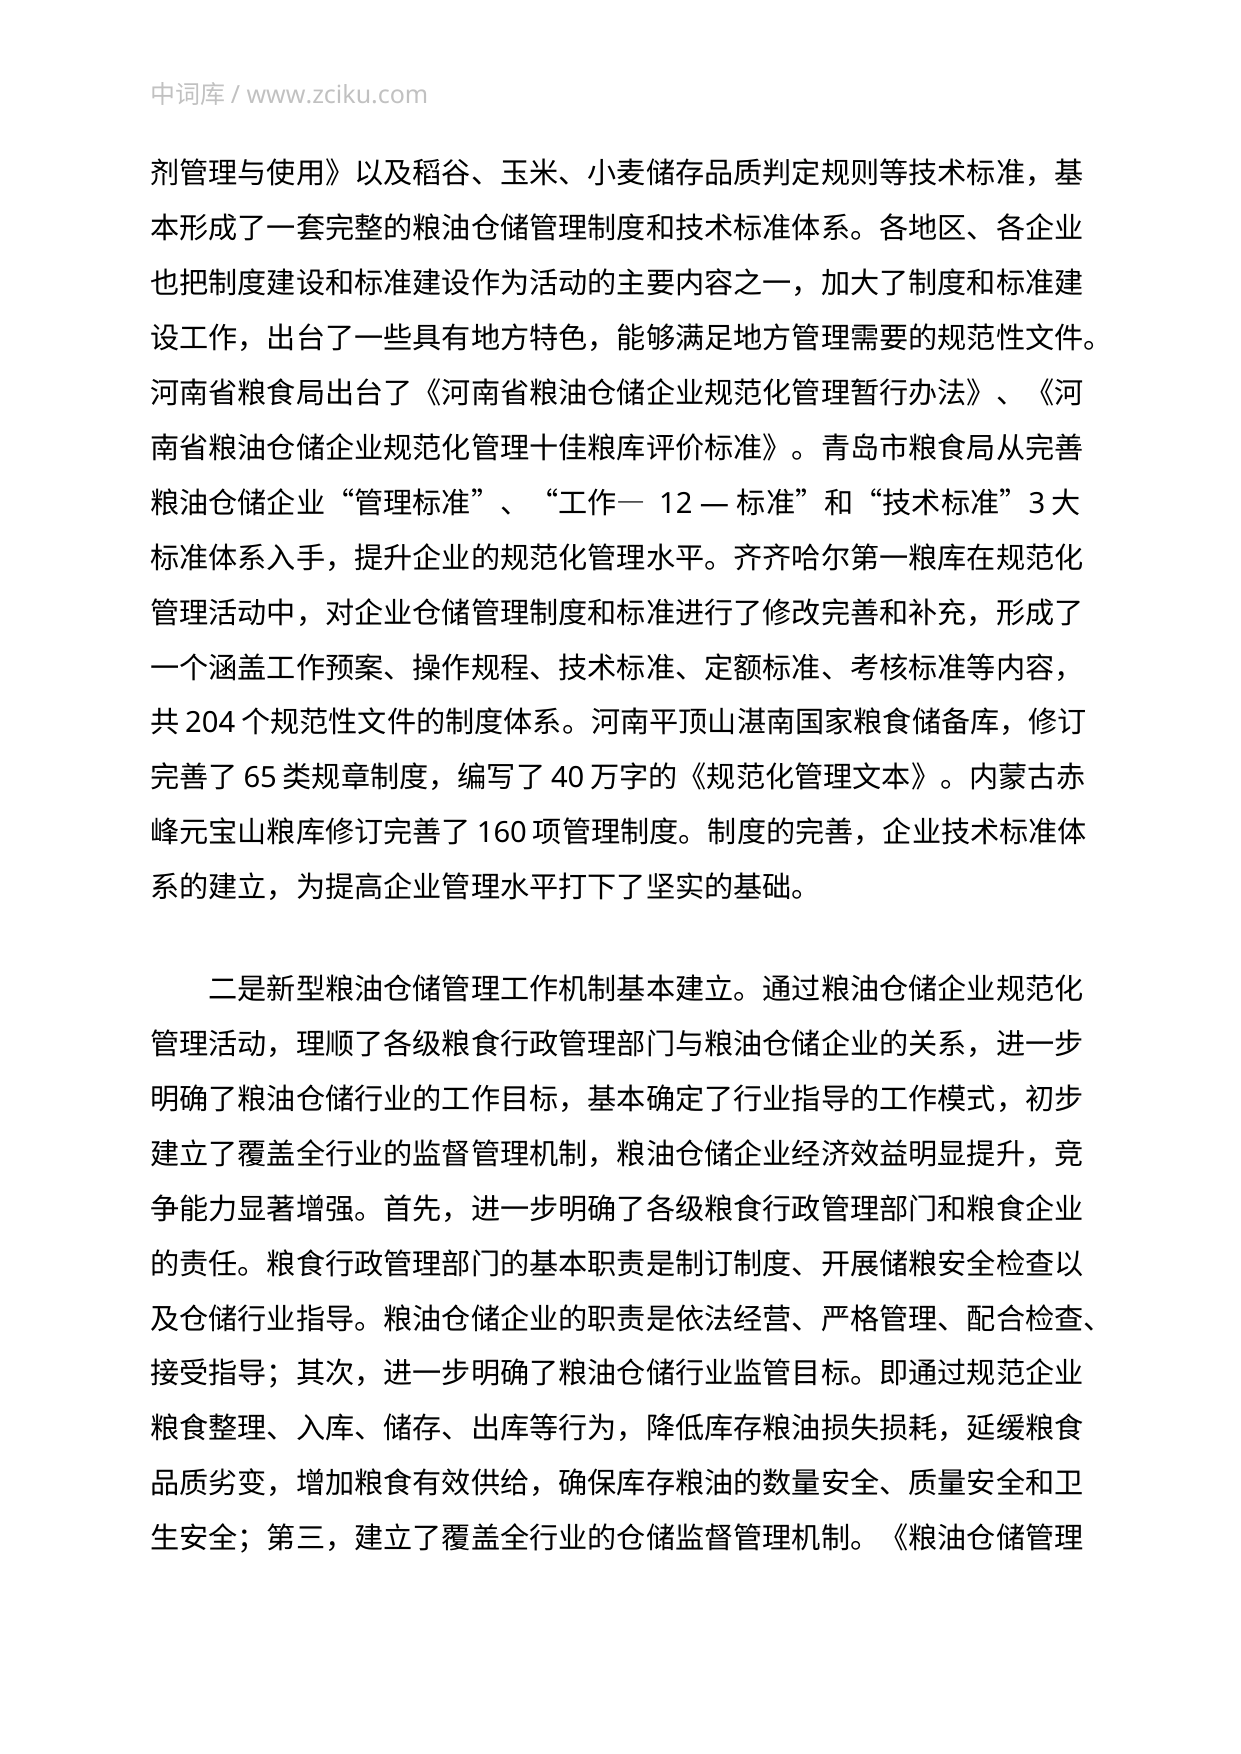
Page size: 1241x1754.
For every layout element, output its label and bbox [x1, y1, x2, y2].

text [150, 966, 1090, 1557]
text [150, 150, 1090, 906]
